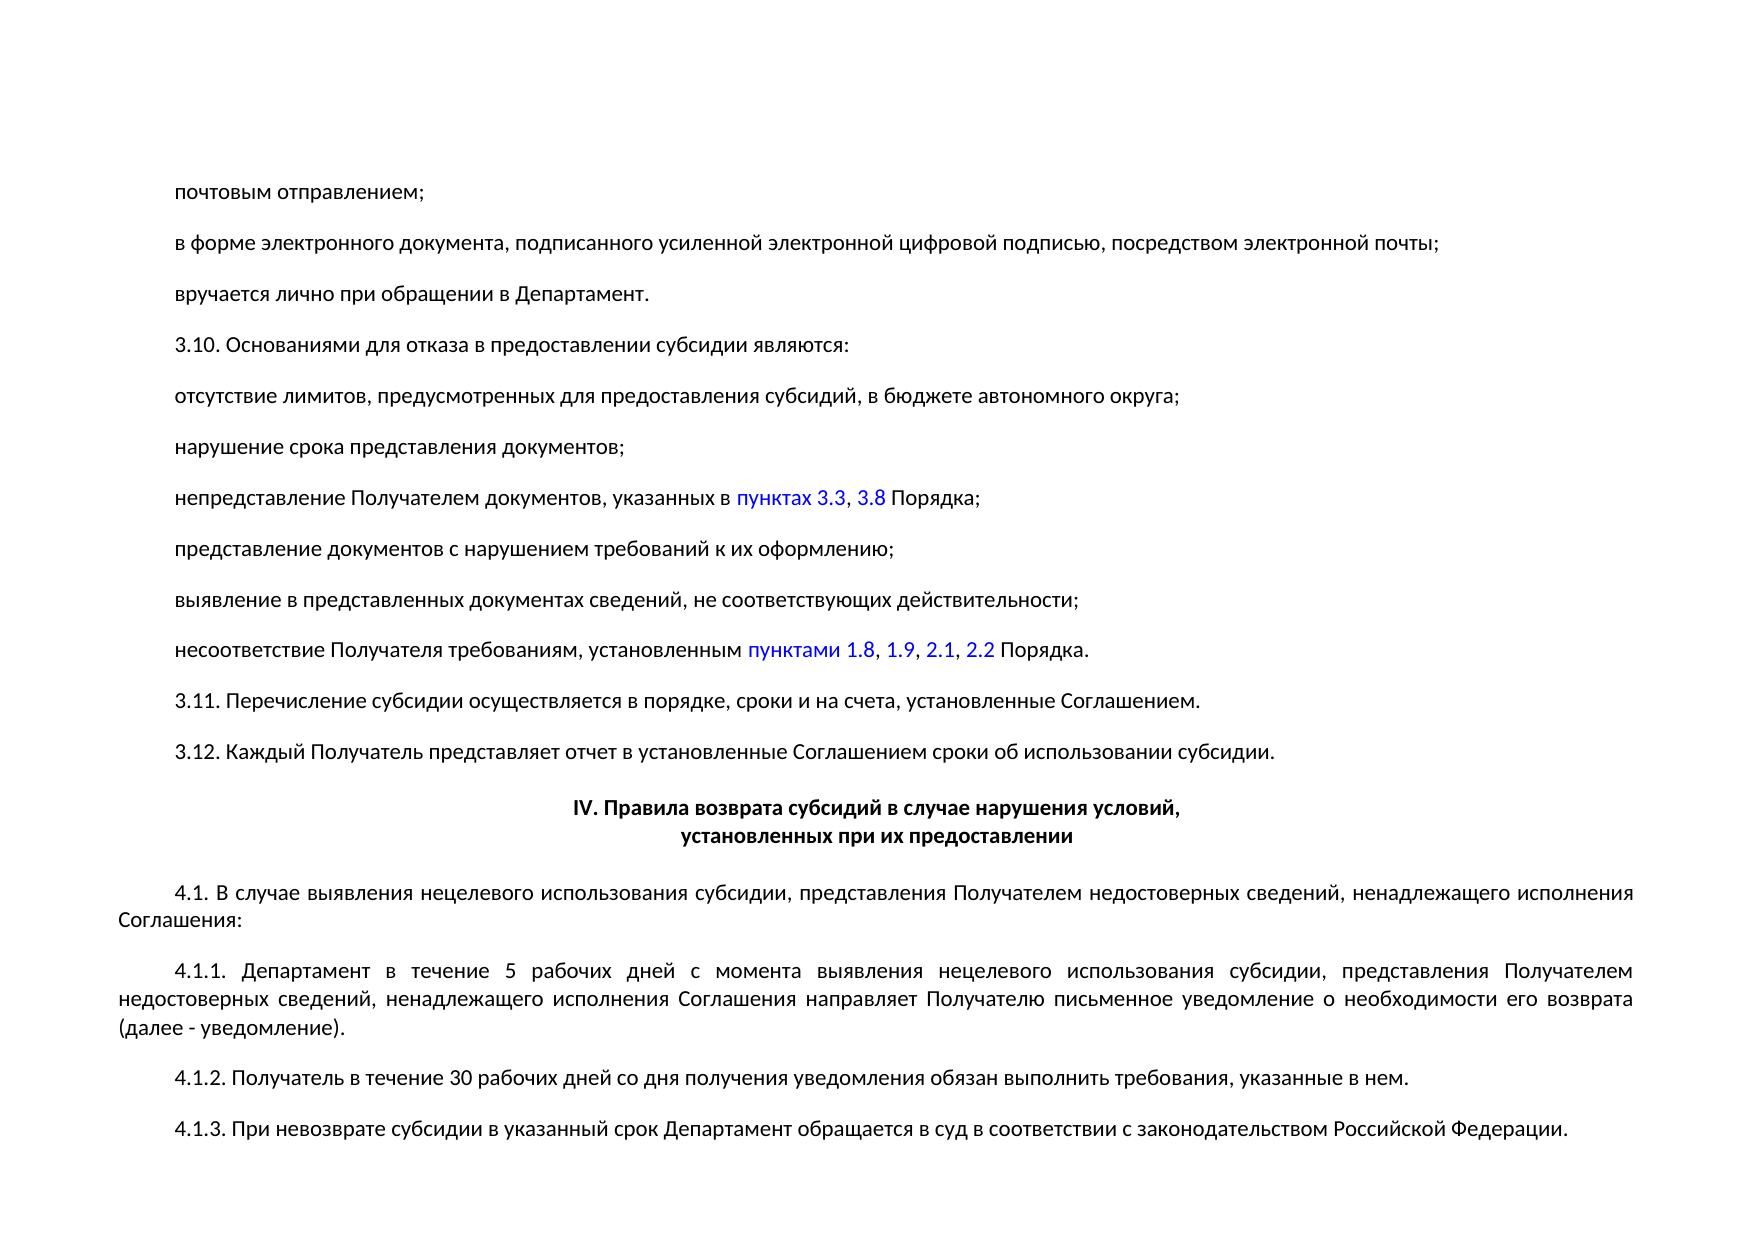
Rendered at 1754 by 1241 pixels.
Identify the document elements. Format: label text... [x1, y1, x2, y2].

text 4.1. В случае выявления нецелевого использования субсидии, представления Получателем недостоверных сведений, ненадлежащего исполнения Соглашения: [118, 878, 1636, 934]
text 3.11. Перечисление субсидии осуществляется в порядке, сроки и на счета, установленные Соглашением. [118, 687, 1636, 714]
text непредставление Получателем документов, указанных в пунктах 3.3, 3.8 Порядка; [118, 483, 1636, 511]
text установленных при их предоставлении [118, 822, 1636, 849]
text 4.1.1. Департамент в течение 5 рабочих дней с момента выявления нецелевого использования субсидии, представления Получателем недостоверных сведений, ненадлежащего исполнения Соглашения направляет Получателю письменное уведомление о необходимости его возврата (далее - уведомление). [118, 957, 1636, 1041]
text в форме электронного документа, подписанного усиленной электронной цифровой подписью, посредством электронной почты; [118, 228, 1636, 256]
text 3.12. Каждый Получатель представляет отчет в установленные Соглашением сроки об использовании субсидии. [118, 737, 1636, 766]
text отсутствие лимитов, предусмотренных для предоставления субсидий, в бюджете автономного округа; [118, 381, 1636, 409]
text несоответствие Получателя требованиям, установленным пунктами 1.8, 1.9, 2.1, 2.2 Порядка. [118, 636, 1636, 664]
text 4.1.3. При невозврате субсидии в указанный срок Департамент обращается в суд в соответствии с законодательством Российской Федерации. [118, 1114, 1636, 1142]
text выявление в представленных документах сведений, не соответствующих действительности; [118, 585, 1636, 613]
text 4.1.2. Получатель в течение 30 рабочих дней со дня получения уведомления обязан выполнить требования, указанные в нем. [118, 1063, 1636, 1092]
text 3.10. Основаниями для отказа в предоставлении субсидии являются: [118, 330, 1636, 358]
text почтовым отправлением; [118, 177, 1636, 205]
text вручается лично при обращении в Департамент. [118, 279, 1636, 307]
text представление документов с нарушением требований к их оформлению; [118, 534, 1636, 562]
text нарушение срока представления документов; [118, 432, 1636, 460]
text IV. Правила возврата субсидий в случае нарушения условий, [118, 793, 1636, 822]
